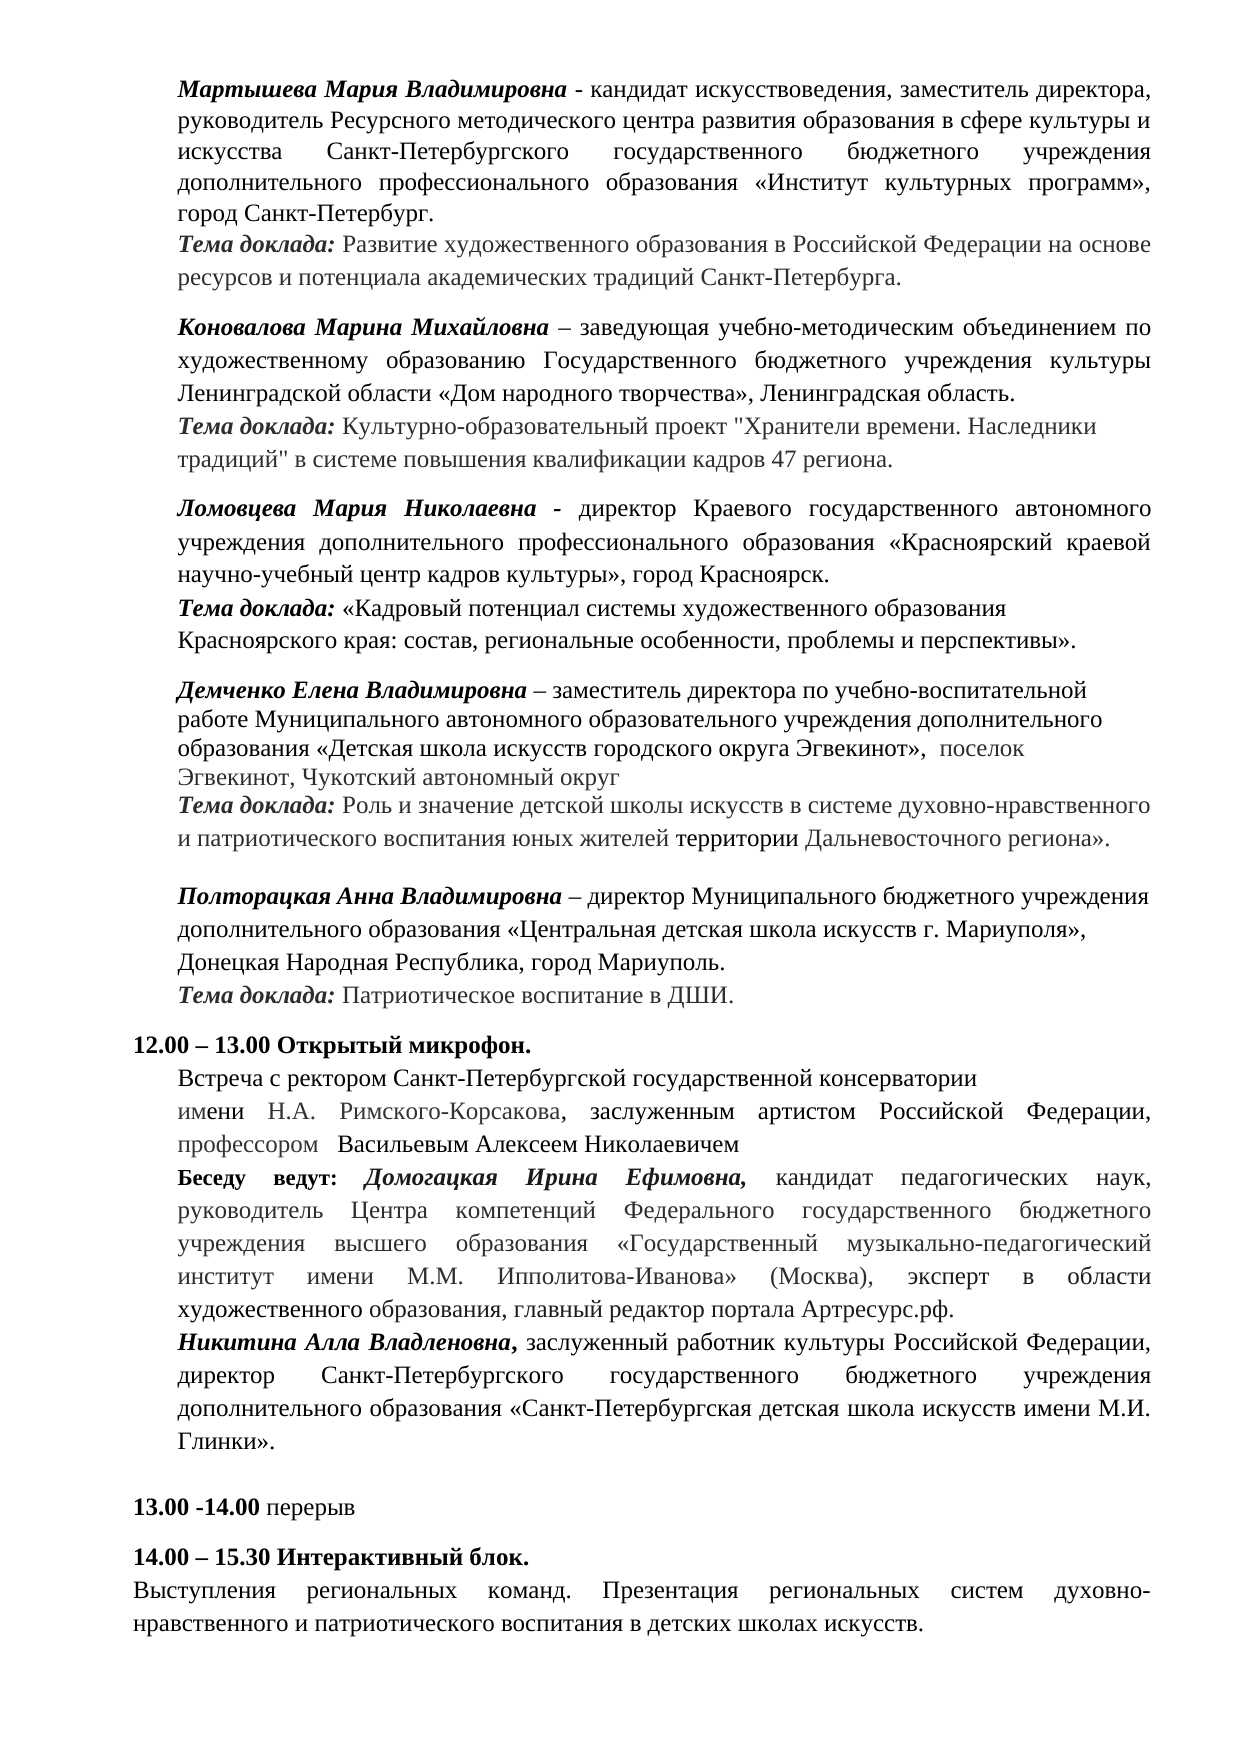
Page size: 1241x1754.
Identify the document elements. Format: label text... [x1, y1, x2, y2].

text Тема доклада: «Кадровый потенциал системы художественного образования Красноярского края: состав, региональные особенности, проблемы и перспективы». [177, 593, 1152, 654]
text Полторацкая Анна Владимировна – директор Муниципального бюджетного учреждения дополнительного образования «Центральная детская школа искусств г. Мариуполя», Донецкая Народная Республика, город Мариуполь. [177, 881, 1152, 976]
text 13.00 -14.00 перерыв [133, 1492, 1152, 1521]
text имени Н.А. Римского-Корсакова, заслуженным артистом Российской Федерации, профессором Васильевым Алексеем Николаевичем [177, 1096, 1152, 1158]
text Тема доклада: Развитие художественного образования в Российской Федерации на основе ресурсов и потенциала академических традиций Санкт-Петербурга. [177, 229, 1152, 291]
text Беседу ведут: Домогацкая Ирина Ефимовна, кандидат педагогических наук, руководитель Центра компетенций Федерального государственного бюджетного учреждения высшего образования «Государственный музыкально-педагогический институт имени М.М. Ипполитова-Иванова» (Москва), эксперт в области художественного образования, главный редактор портала Артресурс.рф. [177, 1257, 1152, 1323]
text Беседу ведут: Домогацкая Ирина Ефимовна, кандидат педагогических наук, руководитель Центра компетенций Федерального государственного бюджетного учреждения высшего образования «Государственный музыкально-педагогический институт имени М.М. Ипполитова-Иванова» (Москва), эксперт в области художественного образования, главный редактор портала Артресурс.рф. [177, 1162, 1152, 1195]
text Коновалова Марина Михайловна – заведующая учебно-методическим объединением по художественному образованию Государственного бюджетного учреждения культуры Ленинградской области «Дом народного творчества», Ленинградская область. [177, 312, 1152, 407]
text Встреча с ректором Санкт-Петербургской государственной консерватории [177, 1063, 1152, 1092]
text Выступления региональных команд. Презентация региональных систем духовно-нравственного и патриотического воспитания в детских школах искусств. [133, 1575, 1152, 1637]
text Ломовцева Мария Николаевна - директор Краевого государственного автономного учреждения дополнительного профессионального образования «Красноярский краевой научно-учебный центр кадров культуры», город Красноярск. [177, 493, 1152, 588]
text Тема доклада: Патриотическое воспитание в ДШИ. [177, 980, 1152, 1009]
text Тема доклада: Роль и значение детской школы искусств в системе духовно-нравственного и патриотического воспитания юных жителей территории Дальневосточного региона». [177, 790, 1152, 852]
text 12.00 – 13.00 Открытый микрофон. [133, 1030, 1152, 1059]
text 14.00 – 15.30 Интерактивный блок. [133, 1542, 1152, 1571]
text Демченко Елена Владимировна – заместитель директора по учебно-воспитательной работе Муниципального автономного образовательного учреждения дополнительного образования «Детская школа искусств городского округа Эгвекинот», поселок Эгвекинот, Чукотский автономный округ [177, 675, 1146, 790]
text Мартышева Мария Владимировна - кандидат искусствоведения, заместитель директора, руководитель Ресурсного методического центра развития образования в сфере культуры и искусства Санкт-Петербургского государственного бюджетного учреждения дополнительного профессионального образования «Институт культурных программ», город Санкт-Петербург. [177, 74, 1152, 227]
text Никитина Алла Владленовна, заслуженный работник культуры Российской Федерации, директор Санкт-Петербургского государственного бюджетного учреждения дополнительного образования «Санкт-Петербургская детская школа искусств имени М.И. Глинки». [177, 1327, 1152, 1455]
text Тема доклада: Культурно-образовательный проект "Хранители времени. Наследники традиций" в системе повышения квалификации кадров 47 региона. [177, 411, 1152, 473]
